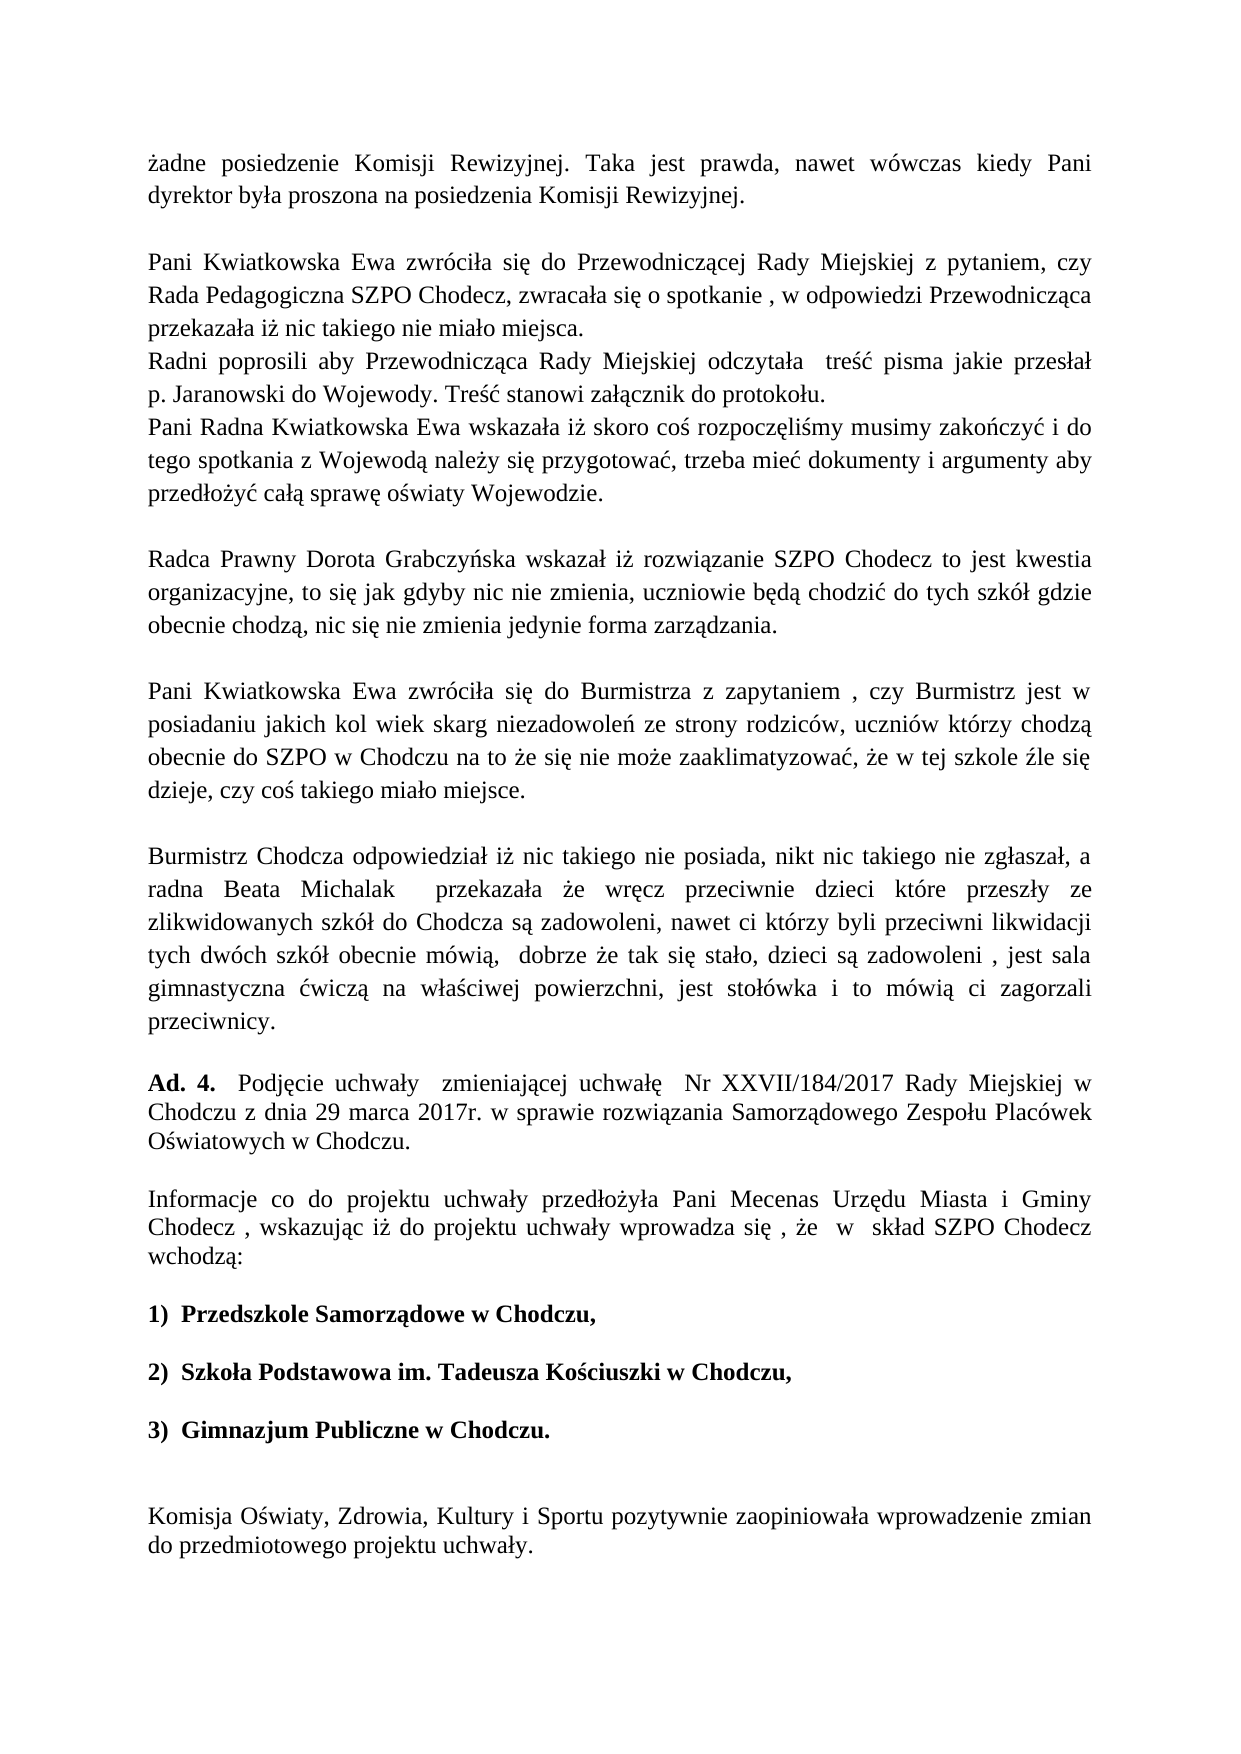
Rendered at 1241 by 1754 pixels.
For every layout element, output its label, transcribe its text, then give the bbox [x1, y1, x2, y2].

text Ad. 4. Podjęcie uchwały zmieniającej uchwałę Nr XXVII/184/2017 Rady Miejskiej w Chodczu z dnia 29 marca 2017r. w sprawie rozwiązania Samorządowego Zespołu Placówek Oświatowych w Chodczu. [148, 1068, 1093, 1154]
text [148, 148, 1093, 209]
text 1) Przedszkole Samorządowe w Chodczu, [148, 1299, 1093, 1328]
text Komisja Oświaty, Zdrowia, Kultury i Sportu pozytywnie zaopiniowała wprowadzenie zmian do przedmiotowego projektu uchwały. [148, 1501, 1093, 1559]
text 2) Szkoła Podstawowa im. Tadeusza Kościuszki w Chodczu, [148, 1357, 1093, 1386]
text Pani Kwiatkowska Ewa zwróciła się do Burmistrza z zapytaniem , czy Burmistrz jest w posiadaniu jakich kol wiek skarg niezadowoleń ze strony rodziców, uczniów którzy chodzą obecnie do SZPO w Chodczu na to że się nie może zaaklimatyzować, że w tej szkole źle się dzieje, czy coś takiego miało miejsce. [148, 676, 1093, 804]
text Radni poprosili aby Przewodnicząca Rady Miejskiej odczytała treść pisma jakie przesłał p. Jaranowski do Wojewody. Treść stanowi załącznik do protokołu. [148, 346, 1093, 407]
text Burmistrz Chodcza odpowiedział iż nic takiego nie posiada, nikt nic takiego nie zgłaszał, a radna Beata Michalak przekazała że wręcz przeciwnie dzieci które przeszły ze zlikwidowanych szkół do Chodcza są zadowoleni, nawet ci którzy byli przeciwni likwidacji tych dwóch szkół obecnie mówią, dobrze że tak się stało, dzieci są zadowoleni , jest sala gimnastyczna ćwiczą na właściwej powierzchni, jest stołówka i to mówią ci zagorzali przeciwnicy. [148, 841, 1093, 1035]
text Pani Kwiatkowska Ewa zwróciła się do Przewodniczącej Rady Miejskiej z pytaniem, czy Rada Pedagogiczna SZPO Chodecz, zwracała się o spotkanie , w odpowiedzi Przewodnicząca przekazała iż nic takiego nie miało miejsca. [148, 247, 1093, 341]
text Informacje co do projektu uchwały przedłożyła Pani Mecenas Urzędu Miasta i Gminy Chodecz , wskazując iż do projektu uchwały wprowadza się , że w skład SZPO Chodecz wchodzą: [148, 1184, 1093, 1270]
text Pani Radna Kwiatkowska Ewa wskazała iż skoro coś rozpoczęliśmy musimy zakończyć i do tego spotkania z Wojewodą należy się przygotować, trzeba mieć dokumenty i argumenty aby przedłożyć całą sprawę oświaty Wojewodzie. [148, 412, 1093, 507]
text 3) Gimnazjum Publiczne w Chodczu. [148, 1415, 1093, 1444]
text Radca Prawny Dorota Grabczyńska wskazał iż rozwiązanie SZPO Chodecz to jest kwestia organizacyjne, to się jak gdyby nic nie zmienia, uczniowie będą chodzić do tych szkół gdzie obecnie chodzą, nic się nie zmienia jedynie forma zarządzania. [148, 544, 1093, 639]
